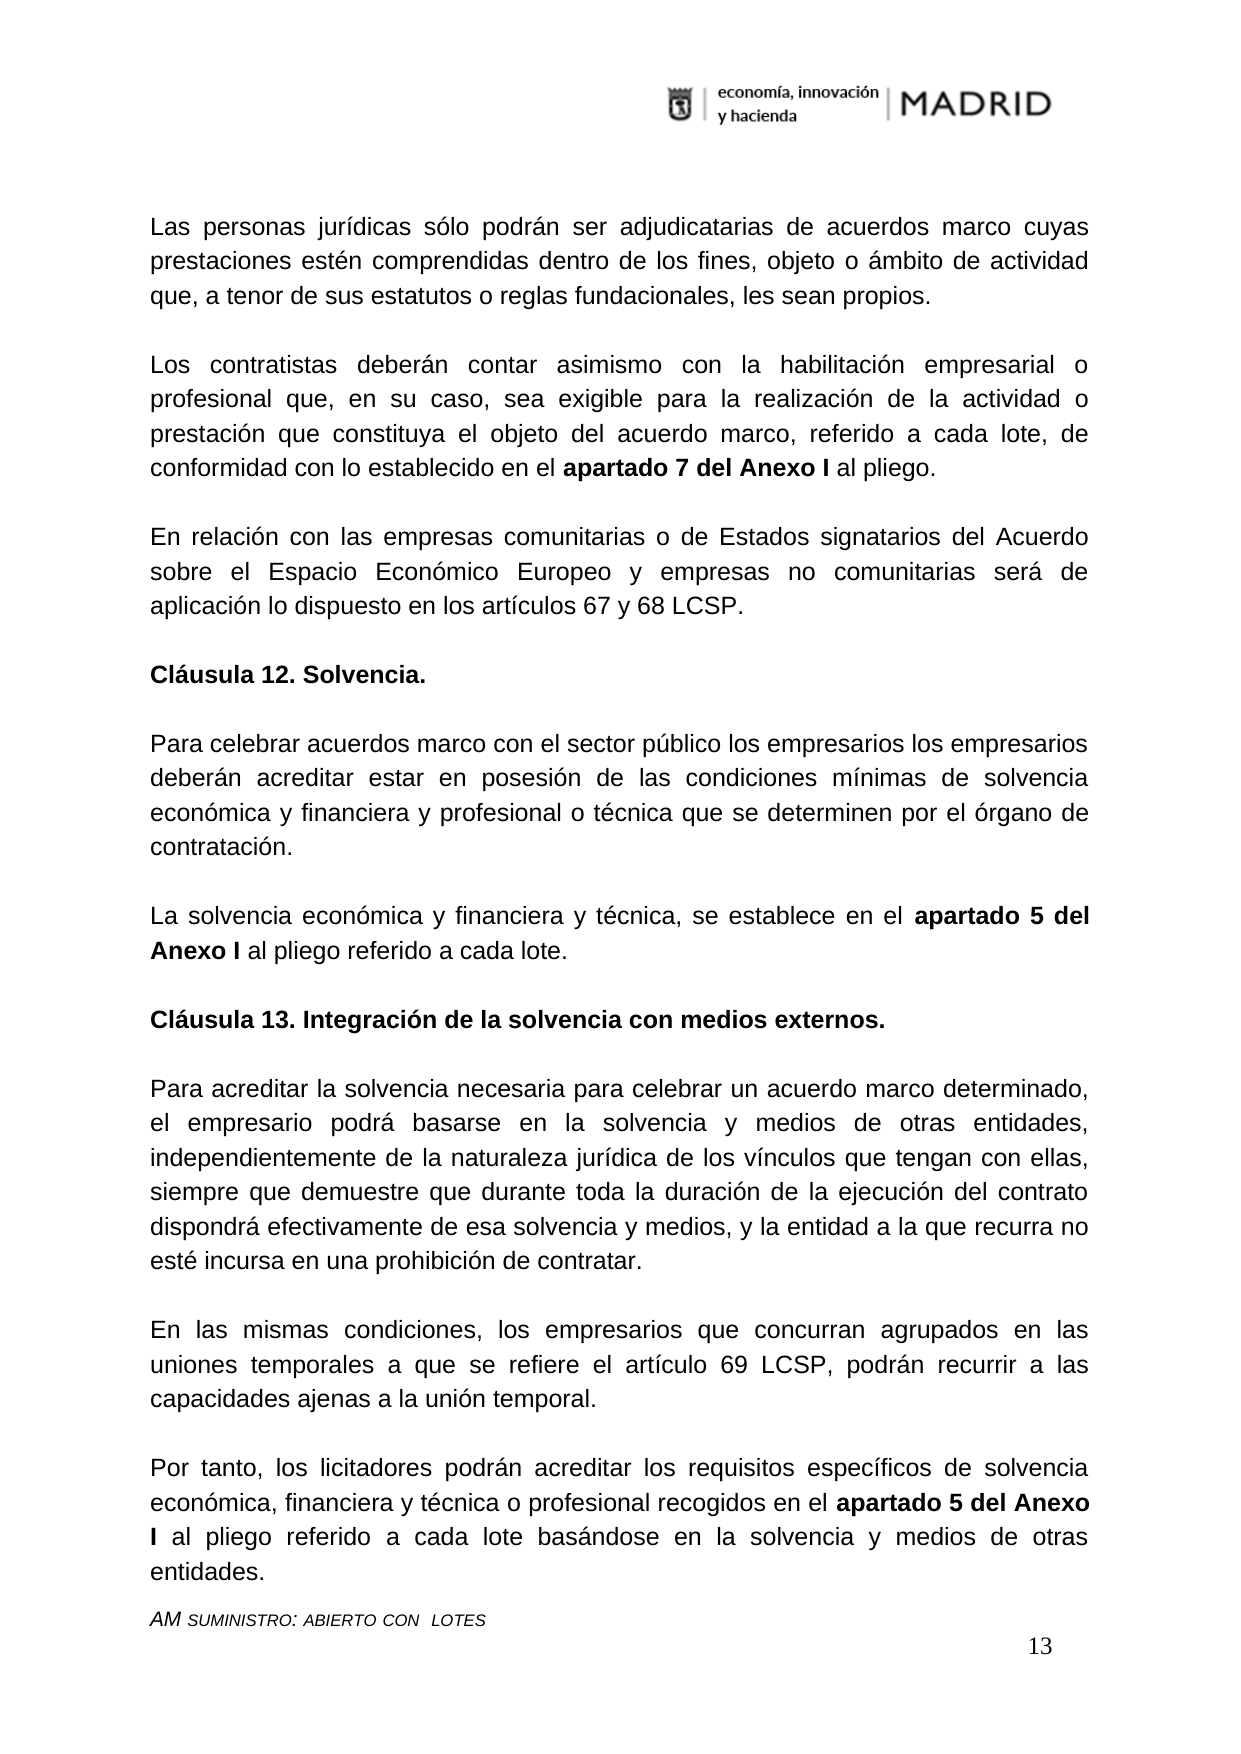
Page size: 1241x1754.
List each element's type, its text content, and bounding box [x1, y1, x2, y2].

subtitle Cláusula 12. Solvencia. [150, 660, 1090, 689]
text Para acreditar la solvencia necesaria para celebrar un acuerdo marco determinado, el empresario podrá basarse en la solvencia y medios de otras entidades, independientemente de la naturaleza jurídica de los vínculos que tengan con ellas, siempre que demuestre que durante toda la duración de la ejecución del contrato dispondrá efectivamente de esa solvencia y medios, y la entidad a la que recurra no esté incursa en una prohibición de contratar. [150, 1074, 1090, 1275]
text Por tanto, los licitadores podrán acreditar los requisitos específicos de solvencia económica, financiera y técnica o profesional recogidos en el apartado 5 del Anexo I al pliego referido a cada lote basándose en la solvencia y medios de otras entidades. [150, 1453, 1090, 1585]
text Los contratistas deberán contar asimismo con la habilitación empresarial o profesional que, en su caso, sea exigible para la realización de la actividad o prestación que constituya el objeto del acuerdo marco, referido a cada lote, de conformidad con lo establecido en el apartado 7 del Anexo I al pliego. [150, 350, 1090, 482]
text En las mismas condiciones, los empresarios que concurran agrupados en las uniones temporales a que se refiere el artículo 69 LCSP, podrán recurrir a las capacidades ajenas a la unión temporal. [150, 1315, 1090, 1413]
subtitle Cláusula 13. Integración de la solvencia con medios externos. [150, 1005, 1090, 1033]
text Las personas jurídicas sólo podrán ser adjudicatarias de acuerdos marco cuyas prestaciones estén comprendidas dentro de los fines, objeto o ámbito de actividad que, a tenor de sus estatutos o reglas fundacionales, les sean propios. [150, 212, 1090, 309]
text Para celebrar acuerdos marco con el sector público los empresarios los empresarios deberán acreditar estar en posesión de las condiciones mínimas de solvencia económica y financiera y profesional o técnica que se determinen por el órgano de contratación. [150, 729, 1090, 861]
text En relación con las empresas comunitarias o de Estados signatarios del Acuerdo sobre el Espacio Económico Europeo y empresas no comunitarias será de aplicación lo dispuesto en los artículos 67 y 68 LCSP. [150, 522, 1090, 620]
text La solvencia económica y financiera y técnica, se establece en el apartado 5 del Anexo I al pliego referido a cada lote. [150, 901, 1090, 964]
picture [647, 75, 1068, 142]
